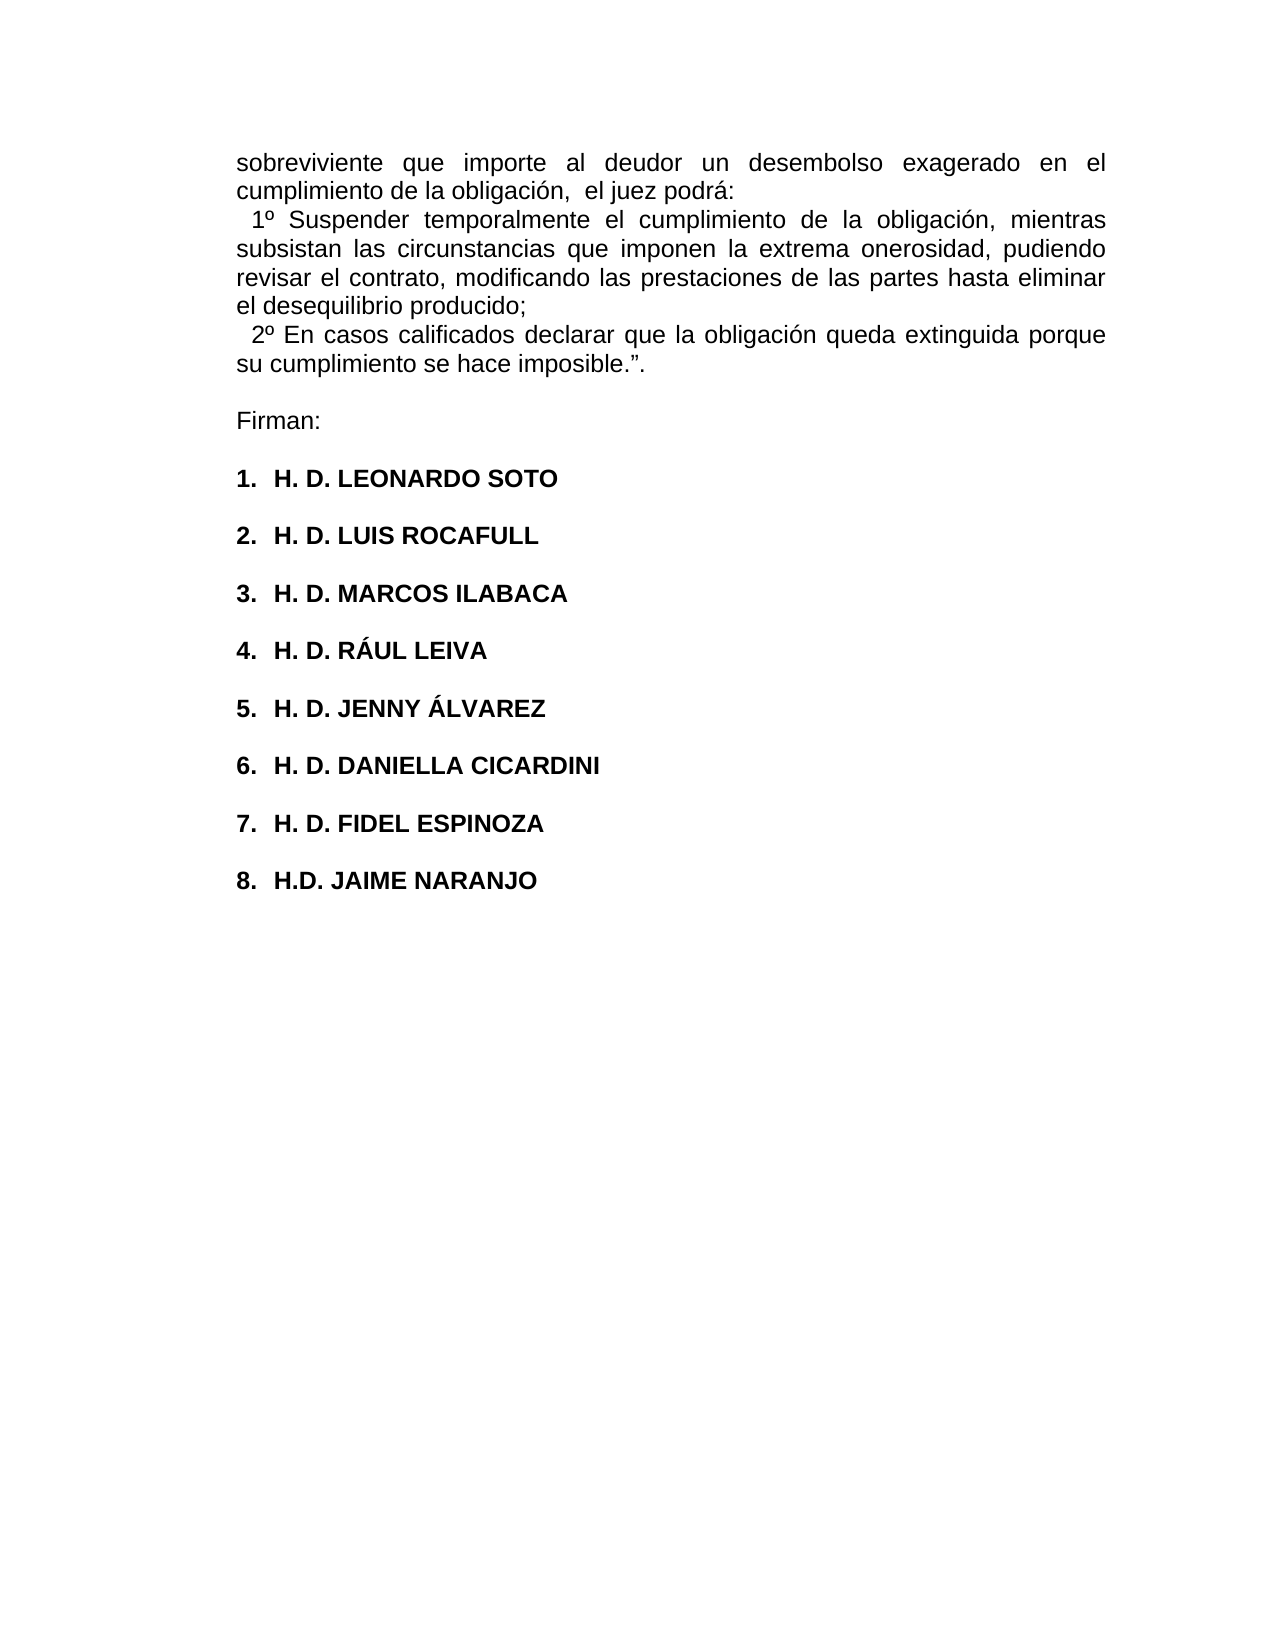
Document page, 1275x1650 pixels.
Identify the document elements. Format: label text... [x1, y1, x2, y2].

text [236, 148, 1107, 205]
list H.D. JAIME NARANJO [236, 866, 1107, 895]
list H. D. JENNY ÁLVAREZ [236, 694, 1107, 723]
text Firman: [236, 406, 1107, 435]
text 2º En casos calificados declarar que la obligación queda extinguida porque su cumplimiento se hace imposible.”. [236, 320, 1107, 378]
text 1º Suspender temporalmente el cumplimiento de la obligación, mientras subsistan las circunstancias que imponen la extrema onerosidad, pudiendo revisar el contrato, modificando las prestaciones de las partes hasta eliminar el desequilibrio producido; [236, 205, 1107, 320]
list H. D. RÁUL LEIVA [236, 636, 1107, 665]
list H. D. DANIELLA CICARDINI [236, 751, 1107, 780]
list H. D. FIDEL ESPINOZA [236, 809, 1107, 838]
list H. D. LEONARDO SOTO [236, 464, 1107, 493]
list H. D. MARCOS ILABACA [236, 579, 1107, 608]
list H. D. LUIS ROCAFULL [236, 521, 1107, 550]
